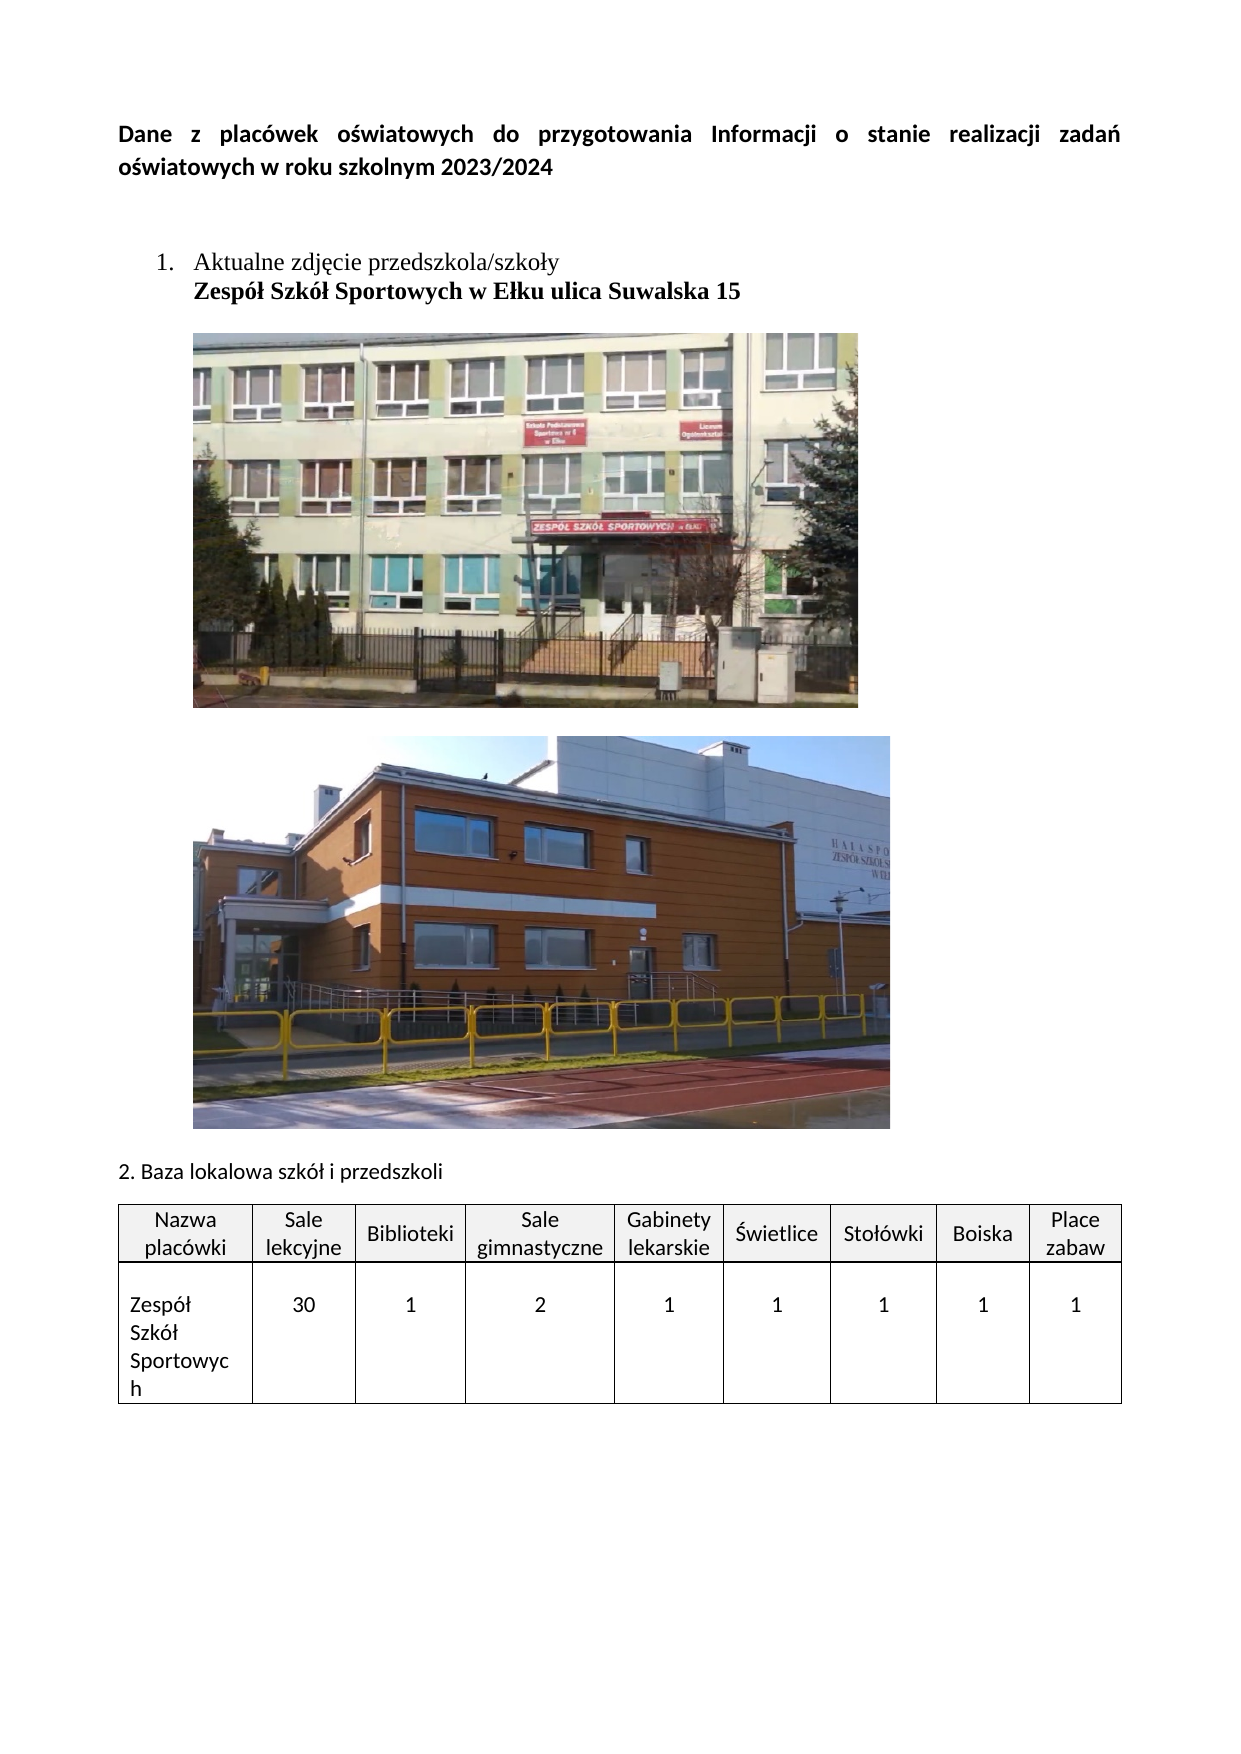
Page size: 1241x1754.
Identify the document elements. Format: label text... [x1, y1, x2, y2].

table_header Nazwa placówki [119, 1205, 252, 1261]
table_header Stołówki [831, 1205, 936, 1261]
table_cell 1 [937, 1263, 1029, 1403]
picture [193, 736, 891, 1129]
table_cell 1 [724, 1263, 830, 1403]
list Zespół Szkół Sportowych w Ełku ulica Suwalska 15 [193, 276, 1122, 305]
table_cell 30 [253, 1263, 355, 1403]
table_header Gabinety lekarskie [615, 1205, 723, 1261]
table_cell 1 [831, 1263, 936, 1403]
table_cell 1 [615, 1263, 723, 1403]
table_header Biblioteki [356, 1205, 465, 1261]
picture [193, 333, 859, 708]
table_cell Zespół Szkół Sportowych [119, 1263, 252, 1403]
table_cell 1 [1030, 1263, 1121, 1403]
text 2. Baza lokalowa szkół i przedszkoli [118, 1157, 1122, 1186]
table_cell 2 [466, 1263, 614, 1403]
table_header Boiska [937, 1205, 1029, 1261]
list Aktualne zdjęcie przedszkola/szkoły [156, 247, 1122, 276]
table_header Sale lekcyjne [253, 1205, 355, 1261]
table_header Świetlice [724, 1205, 830, 1261]
table_cell 1 [356, 1263, 465, 1403]
table_header Place zabaw [1030, 1205, 1121, 1261]
table_header Sale gimnastyczne [466, 1205, 614, 1261]
text Dane z placówek oświatowych do przygotowania Informacji o stanie realizacji zadań oświatowych w roku szkolnym 2023/2024 [118, 118, 1122, 182]
